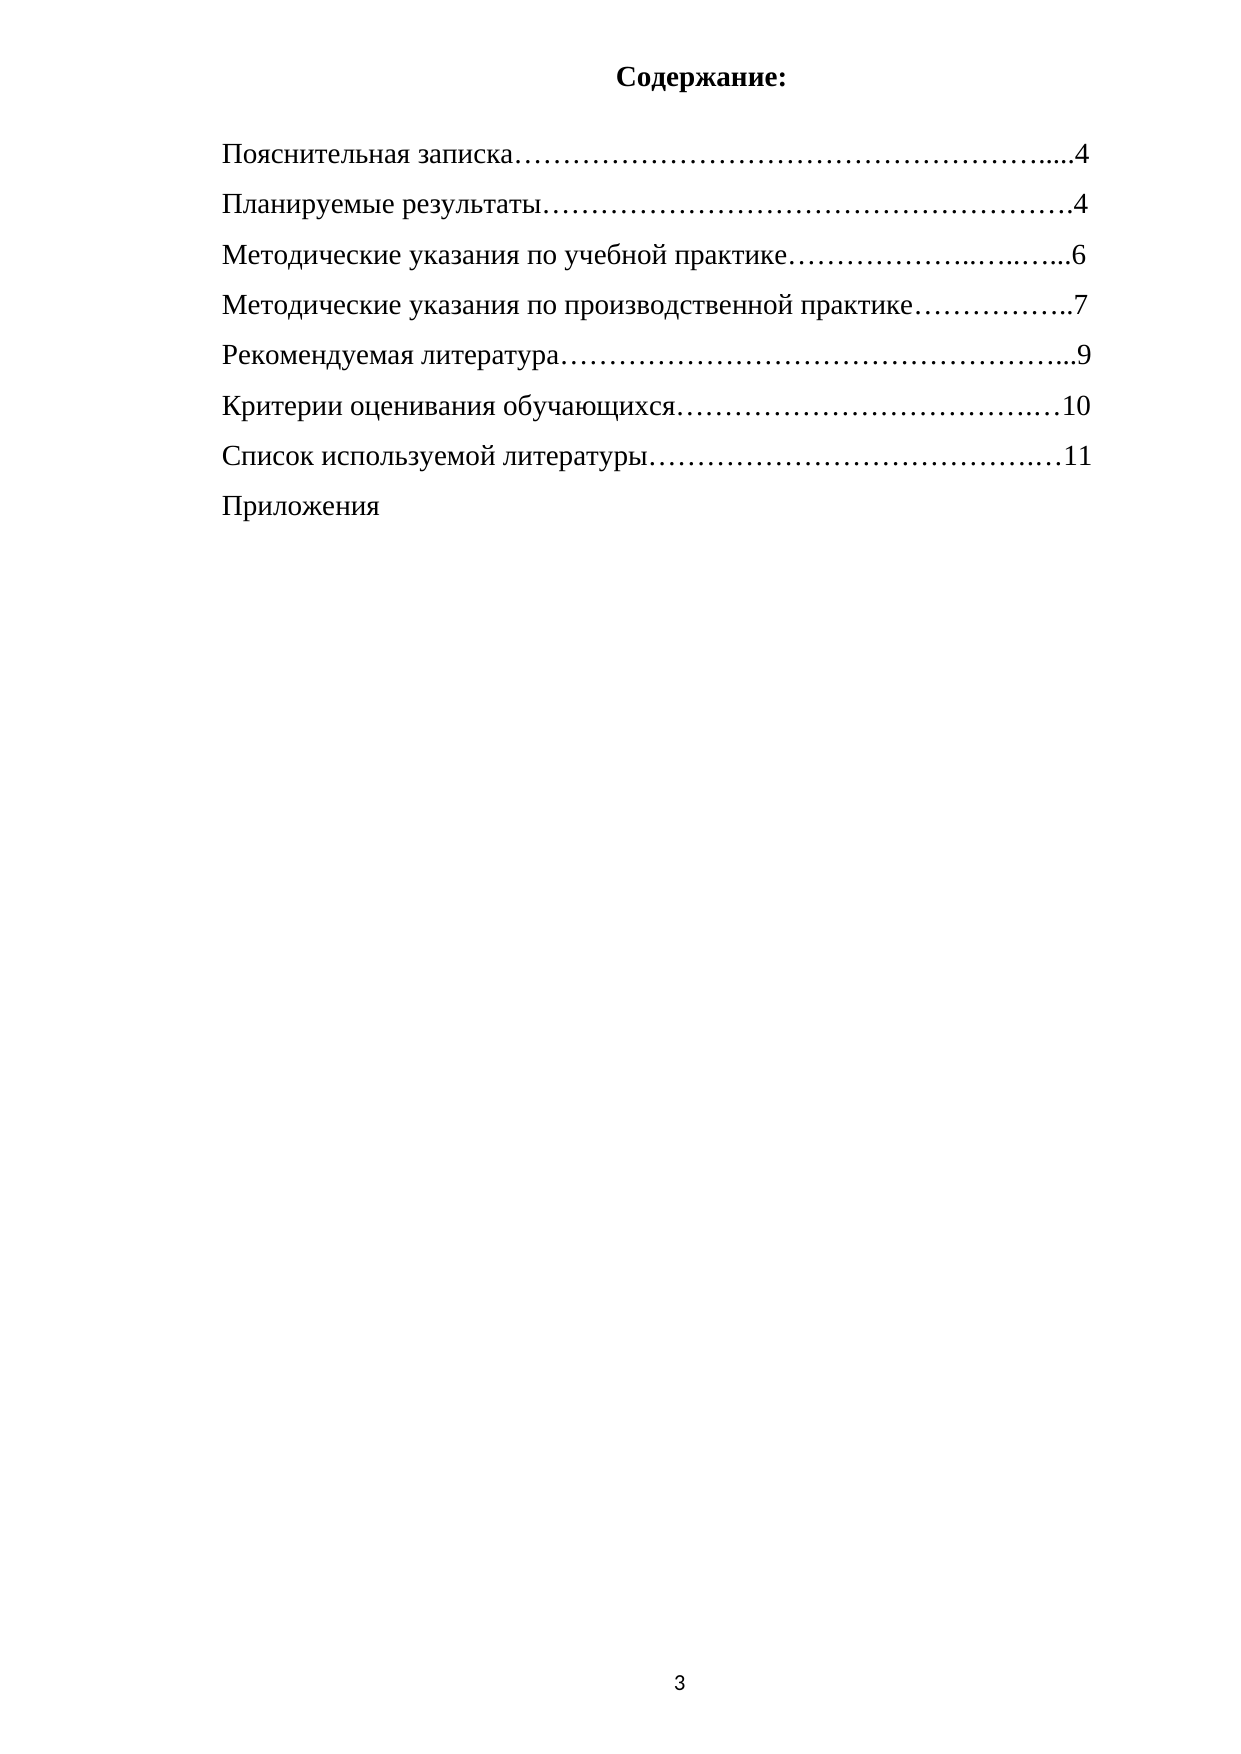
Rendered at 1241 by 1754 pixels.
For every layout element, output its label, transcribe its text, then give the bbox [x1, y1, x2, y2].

text Список используемой литературы………………………………….…11 [177, 438, 1181, 472]
text Планируемые результаты……………………………………………….4 [177, 186, 1181, 220]
text Критерии оценивания обучающихся……………………………….…10 [177, 388, 1181, 421]
text Методические указания по производственной практике……………..7 [177, 287, 1181, 321]
text Методические указания по учебной практике………………..…..…...6 [177, 237, 1181, 270]
text Пояснительная записка……………………………………………….....4 [177, 136, 1181, 170]
text Содержание: [177, 59, 1181, 93]
text Рекомендуемая литература……………………………………………...9 [177, 337, 1181, 371]
text Приложения [177, 488, 1181, 522]
